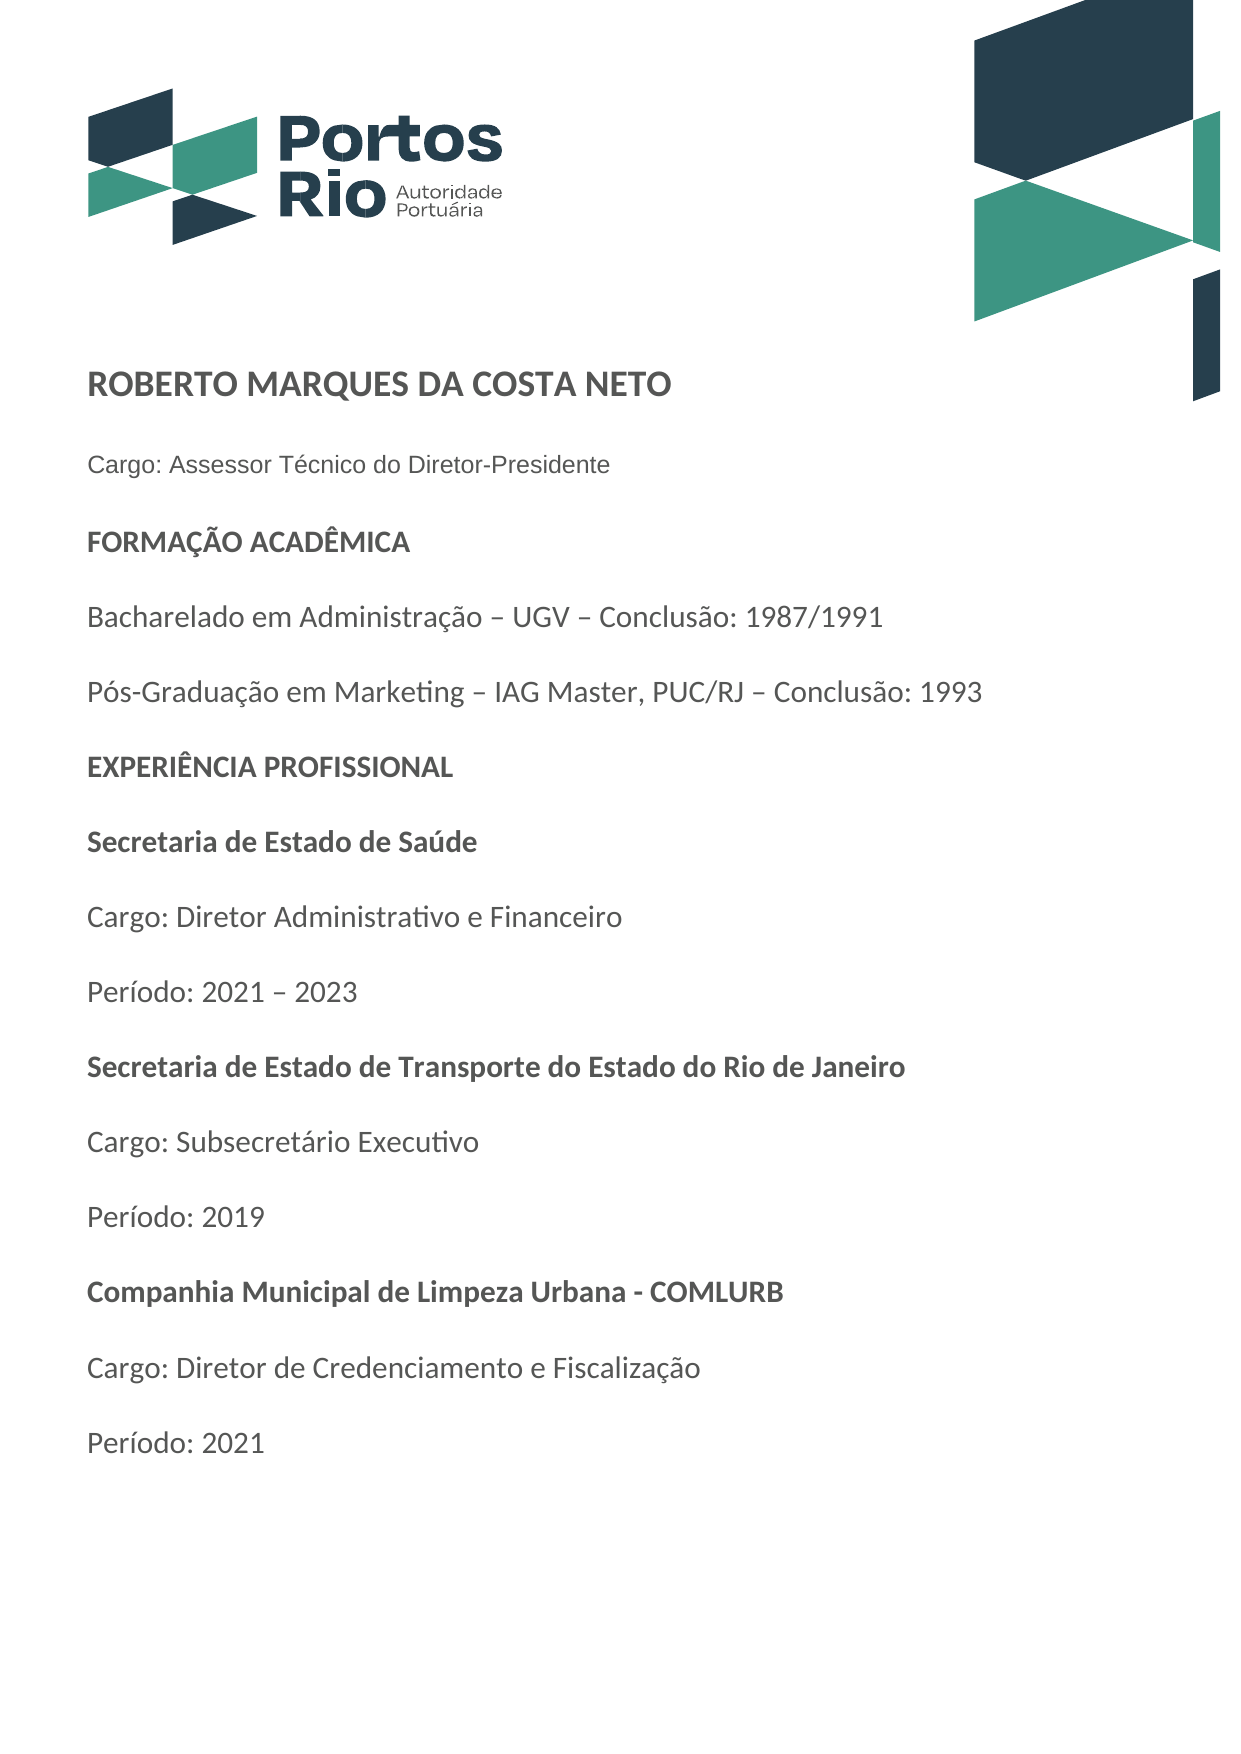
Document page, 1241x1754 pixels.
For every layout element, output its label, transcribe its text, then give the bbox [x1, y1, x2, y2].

text Período: 2021 [87, 1423, 1147, 1461]
text Cargo: Subsecretário Executivo [87, 1122, 1147, 1161]
text Companhia Municipal de Limpeza Urbana - COMLURB [87, 1273, 1147, 1311]
text Período: 2019 [87, 1197, 1147, 1236]
text Cargo: Assessor Técnico do Diretor-Presidente [87, 450, 1147, 479]
text Bacharelado em Administração – UGV – Conclusão: 1987/1991 [87, 597, 1147, 635]
text Período: 2021 – 2023 [87, 972, 1147, 1010]
text Cargo: Diretor Administrativo e Financeiro [87, 897, 1147, 935]
text Secretaria de Estado de Saúde [87, 822, 1147, 860]
text Pós-Graduação em Marketing – IAG Master, PUC/RJ – Conclusão: 1993 [87, 672, 1147, 710]
text ROBERTO MARQUES DA COSTA NETO [87, 359, 1147, 405]
text Secretaria de Estado de Transporte do Estado do Rio de Janeiro [87, 1047, 1147, 1085]
text EXPERIÊNCIA PROFISSIONAL [87, 747, 1147, 785]
text Cargo: Diretor de Credenciamento e Fiscalização [87, 1348, 1147, 1386]
text FORMAÇÃO ACADÊMICA [87, 522, 1147, 560]
